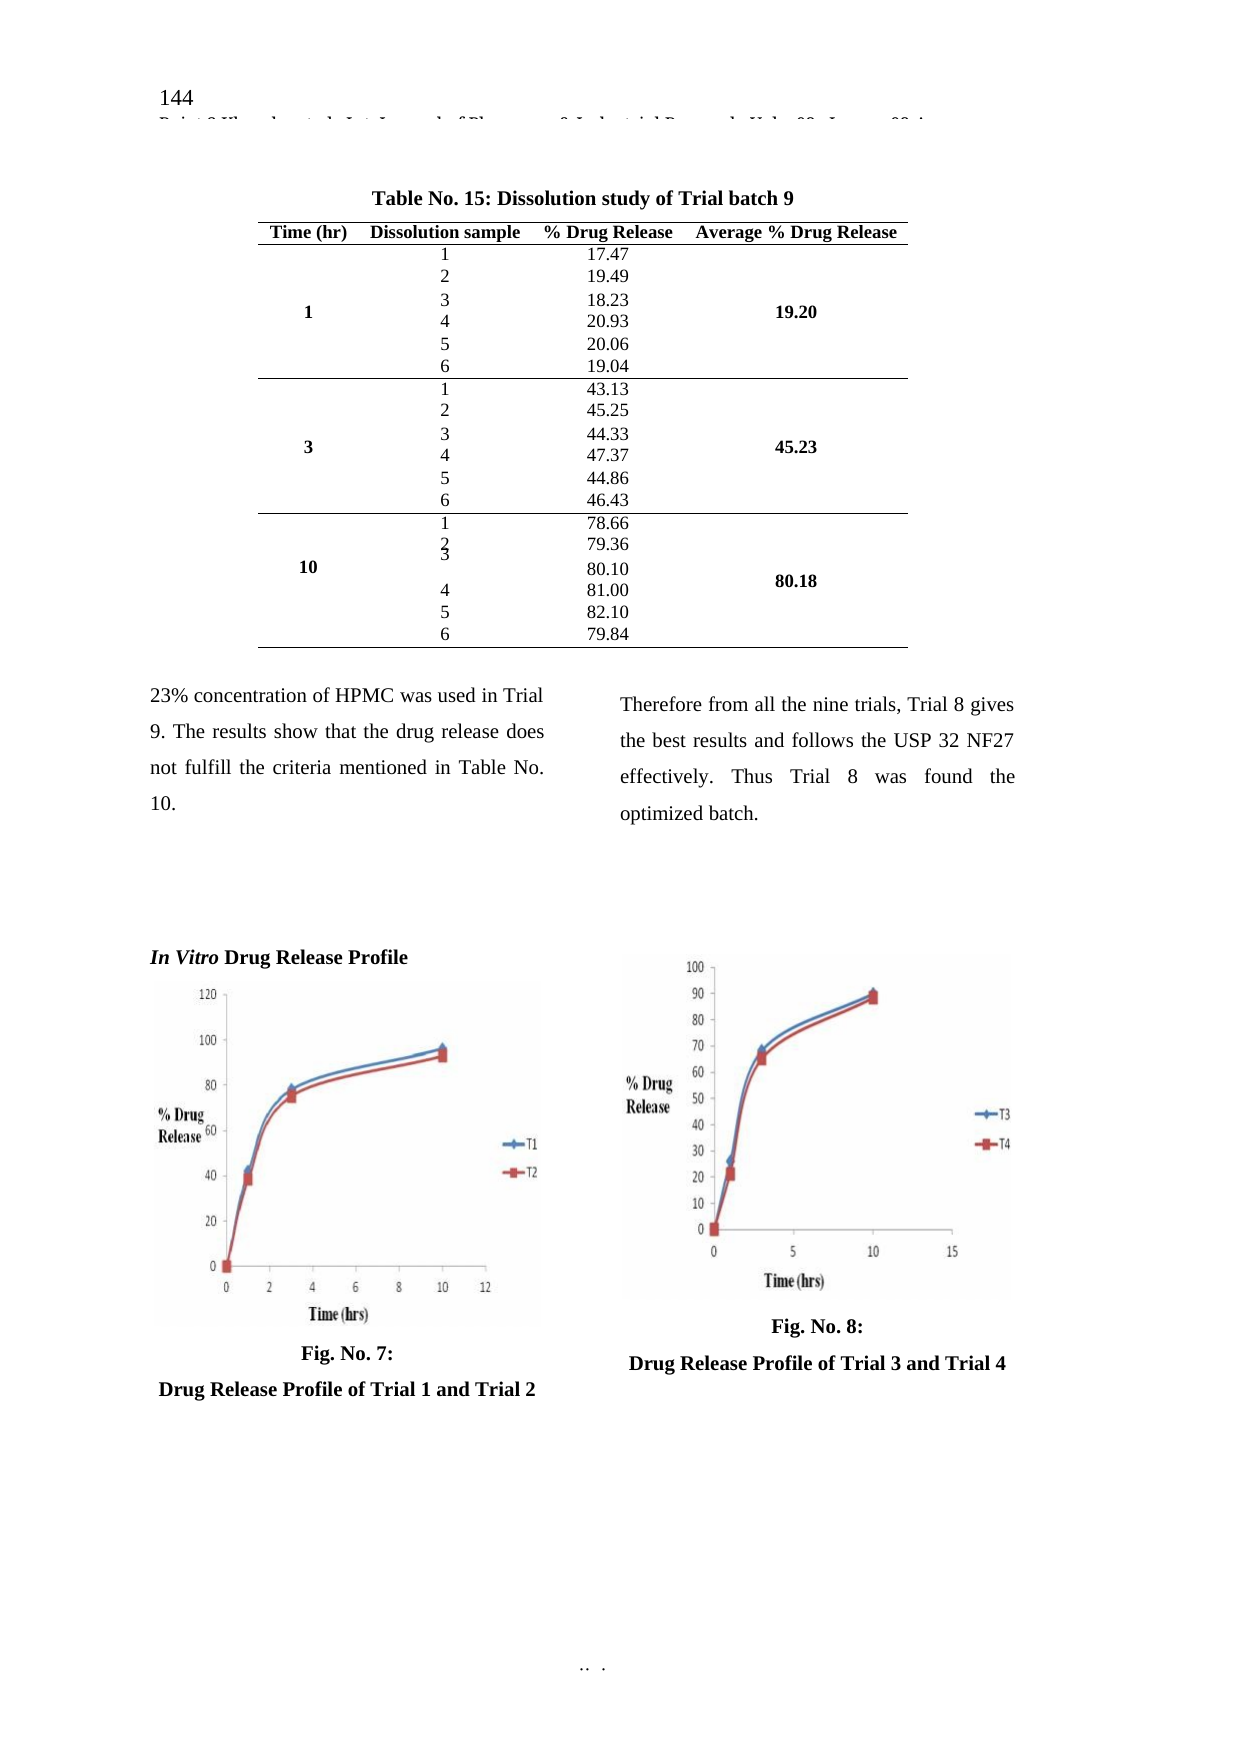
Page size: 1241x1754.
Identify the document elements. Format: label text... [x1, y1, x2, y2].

table_cell 81.00 [531, 580, 908, 602]
table_cell 20.06 [531, 334, 908, 356]
table_cell 1 3 [258, 288, 531, 311]
text Therefore from all the nine trials, Trial 8 gives the best results and follows the USP 32 NF27 effectively. Thus Trial 8 was found the optimized batch. [620, 692, 1015, 824]
table_cell 4 [258, 445, 531, 468]
table_cell 4 [258, 311, 531, 333]
table_header % Drug Release Average % Drug Release [531, 223, 908, 244]
subtitle Fig. No. 8: [769, 1314, 866, 1338]
table_cell 5 [258, 468, 531, 490]
table_cell 47.37 [531, 445, 908, 468]
table_cell 5 [258, 602, 531, 625]
picture [153, 981, 541, 1327]
table_cell 2 [258, 400, 531, 423]
table_cell 1 [258, 379, 531, 400]
table_cell 6 [258, 356, 531, 378]
table_cell 2 [258, 266, 531, 288]
table_cell 18.23 19.20 [531, 288, 908, 311]
table_cell 20.93 [531, 311, 908, 333]
text Drug Release Profile of Trial 3 and Trial 4 [627, 1350, 1007, 1374]
table_cell 78.66 [531, 514, 908, 534]
table_cell 43.13 [531, 379, 908, 400]
table_cell 3 3 [258, 423, 531, 445]
picture [622, 954, 1012, 1300]
table_cell 2 [258, 534, 531, 557]
table_cell 44.86 [531, 468, 908, 490]
table_cell 5 [258, 334, 531, 356]
text 9. The results show that the drug release does not fulfill the criteria mentioned in Table No. 10. [150, 719, 545, 815]
text In Vitro Drug Release Profile [150, 945, 545, 969]
table_cell 45.25 [531, 400, 908, 423]
text Drug Release Profile of Trial 1 and Trial 2 [157, 1377, 537, 1401]
table_cell 46.43 [531, 490, 908, 512]
table_cell 80.10 80.18 [531, 557, 908, 579]
subtitle Fig. No. 7: [157, 1341, 537, 1365]
text 23% concentration of HPMC was used in Trial [150, 683, 549, 707]
table_cell 19.49 [531, 266, 908, 288]
table_cell 79.36 [531, 534, 908, 557]
table_cell 82.10 [531, 602, 908, 625]
table_cell 6 [258, 490, 531, 512]
table_cell 4 [258, 580, 531, 602]
table_cell 1 [258, 514, 531, 534]
table_header Time (hr) Dissolution sample [258, 223, 531, 244]
table_cell 44.33 45.23 [531, 423, 908, 445]
table_cell 79.84 [531, 625, 908, 647]
table_cell 17.47 [531, 245, 908, 266]
table_cell 19.04 [531, 356, 908, 378]
table_cell 10 3 [258, 557, 531, 579]
table_cell 6 [258, 625, 531, 647]
subtitle Table No. 15: Dissolution study of Trial batch 9 [372, 186, 1115, 210]
table_cell 1 [258, 245, 531, 266]
